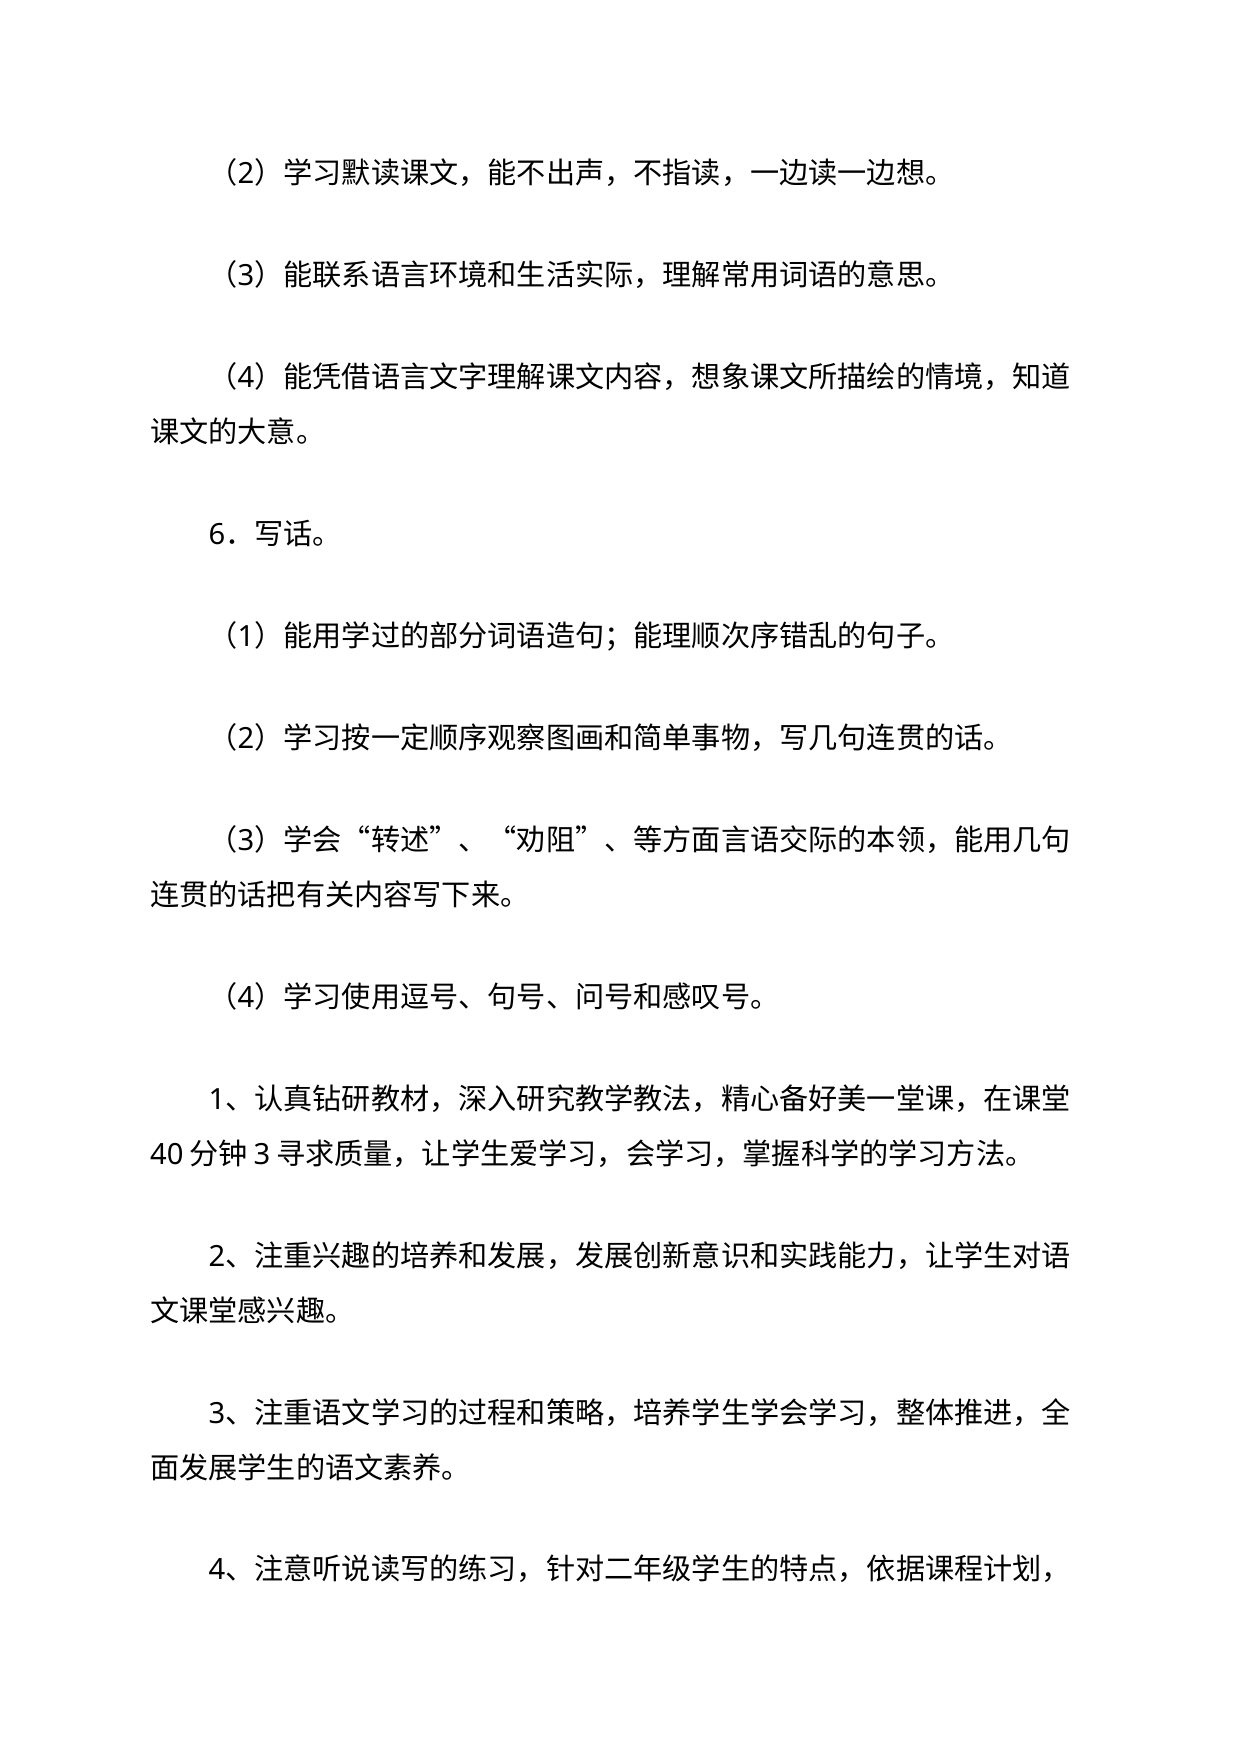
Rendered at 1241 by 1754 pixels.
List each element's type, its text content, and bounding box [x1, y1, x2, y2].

text （4）学习使用逗号、句号、问号和感叹号。 [150, 973, 1090, 1016]
text （3）学会“转述”、“劝阻”、等方面言语交际的本领，能用几句连贯的话把有关内容写下来。 [150, 817, 1090, 914]
text （2）学习按一定顺序观察图画和简单事物，写几句连贯的话。 [150, 715, 1090, 757]
text （4）能凭借语言文字理解课文内容，想象课文所描绘的情境，知道课文的大意。 [150, 354, 1090, 451]
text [150, 1546, 1090, 1588]
text （3）能联系语言环境和生活实际，理解常用词语的意思。 [150, 252, 1090, 294]
text 1、认真钻研教材，深入研究教学教法，精心备好美一堂课，在课堂40分钟3寻求质量，让学生爱学习，会学习，掌握科学的学习方法。 [150, 1075, 1090, 1173]
text （2）学习默读课文，能不出声，不指读，一边读一边想。 [150, 150, 1090, 192]
text 6．写话。 [150, 511, 1090, 553]
text （1）能用学过的部分词语造句；能理顺次序错乱的句子。 [150, 613, 1090, 655]
text 3、注重语文学习的过程和策略，培养学生学会学习，整体推进，全面发展学生的语文素养。 [150, 1389, 1090, 1486]
text 2、注重兴趣的培养和发展，发展创新意识和实践能力，让学生对语文课堂感兴趣。 [150, 1232, 1090, 1330]
